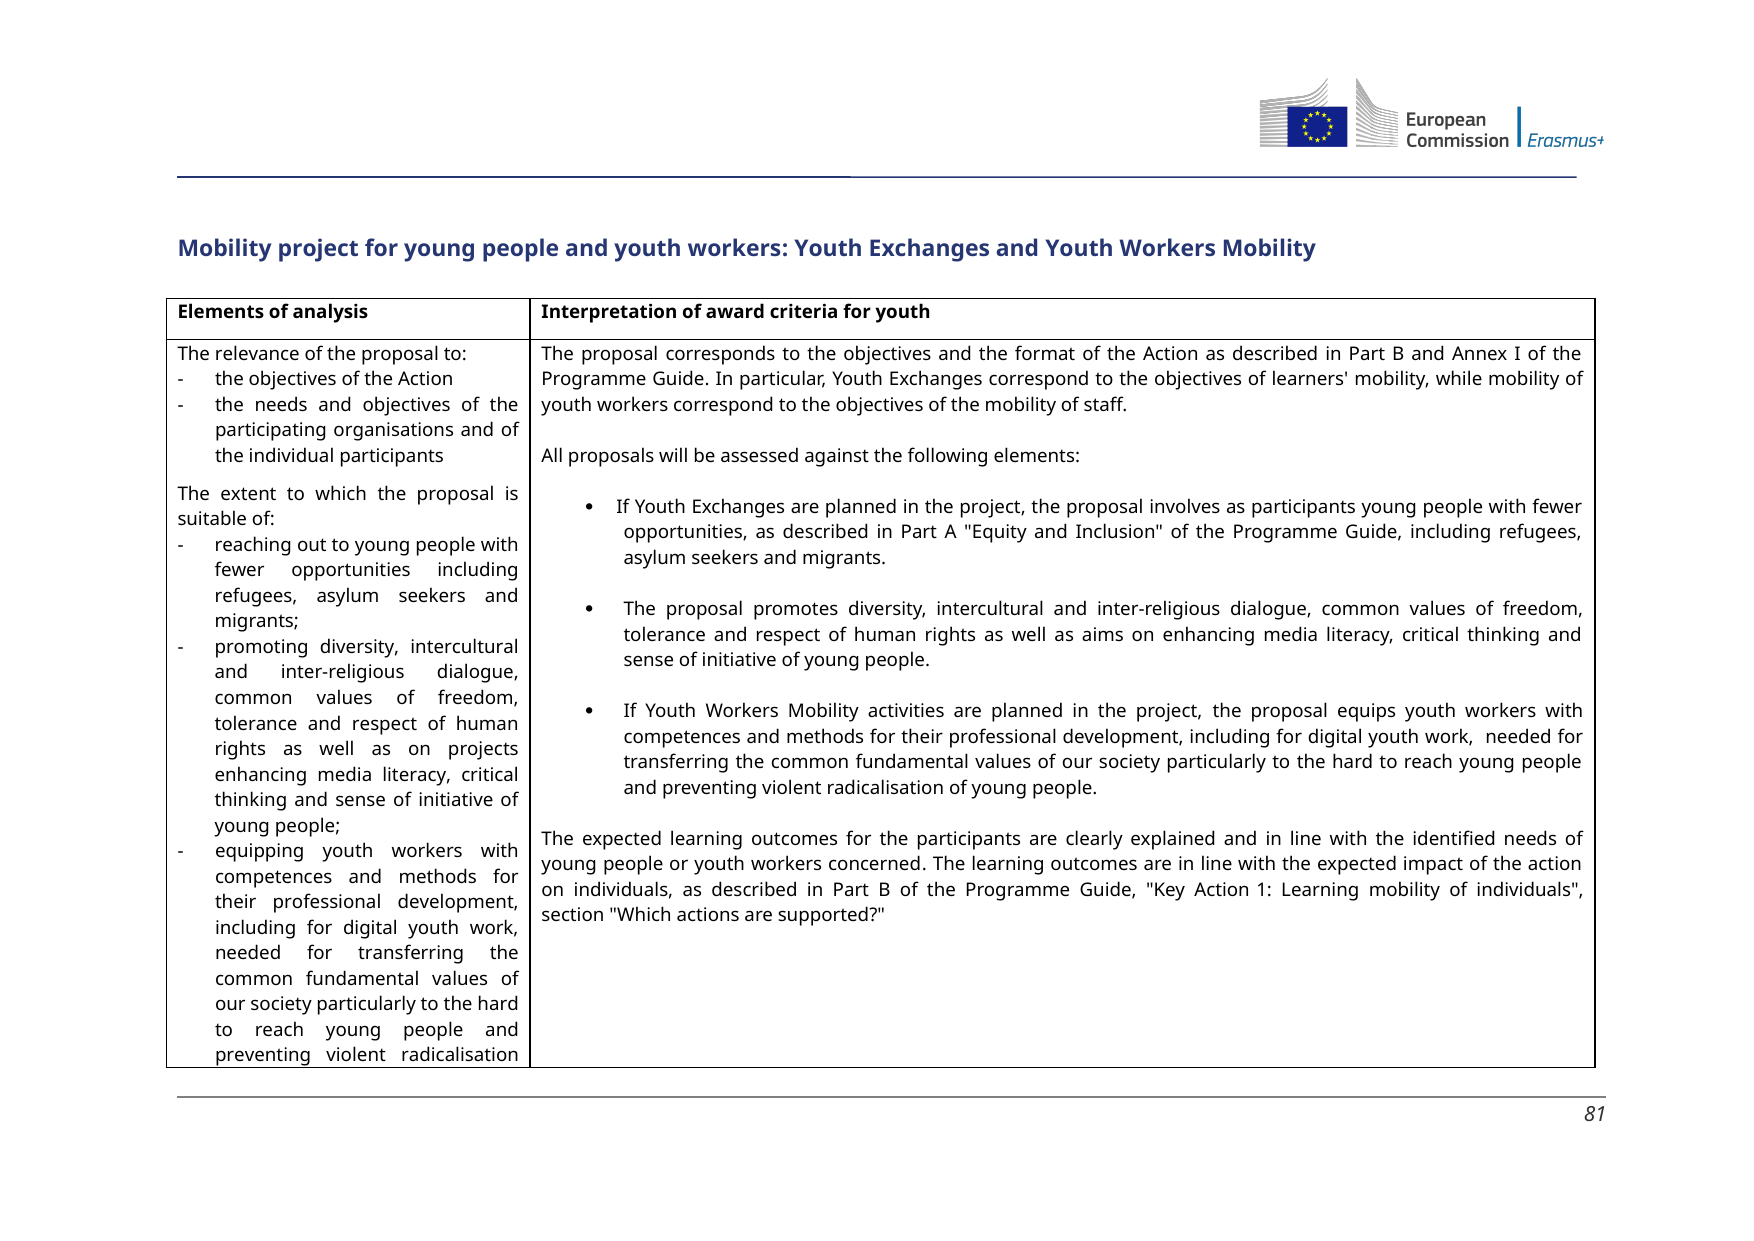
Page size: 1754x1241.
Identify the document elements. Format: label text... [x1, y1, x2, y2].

table_header Interpretation of award criteria for youth [531, 299, 1594, 339]
table_header Elements of analysis [167, 299, 529, 339]
subtitle Mobility project for young people and youth workers: Youth Exchanges and Youth Workers Mobility [177, 232, 1606, 263]
picture [1259, 78, 1603, 151]
